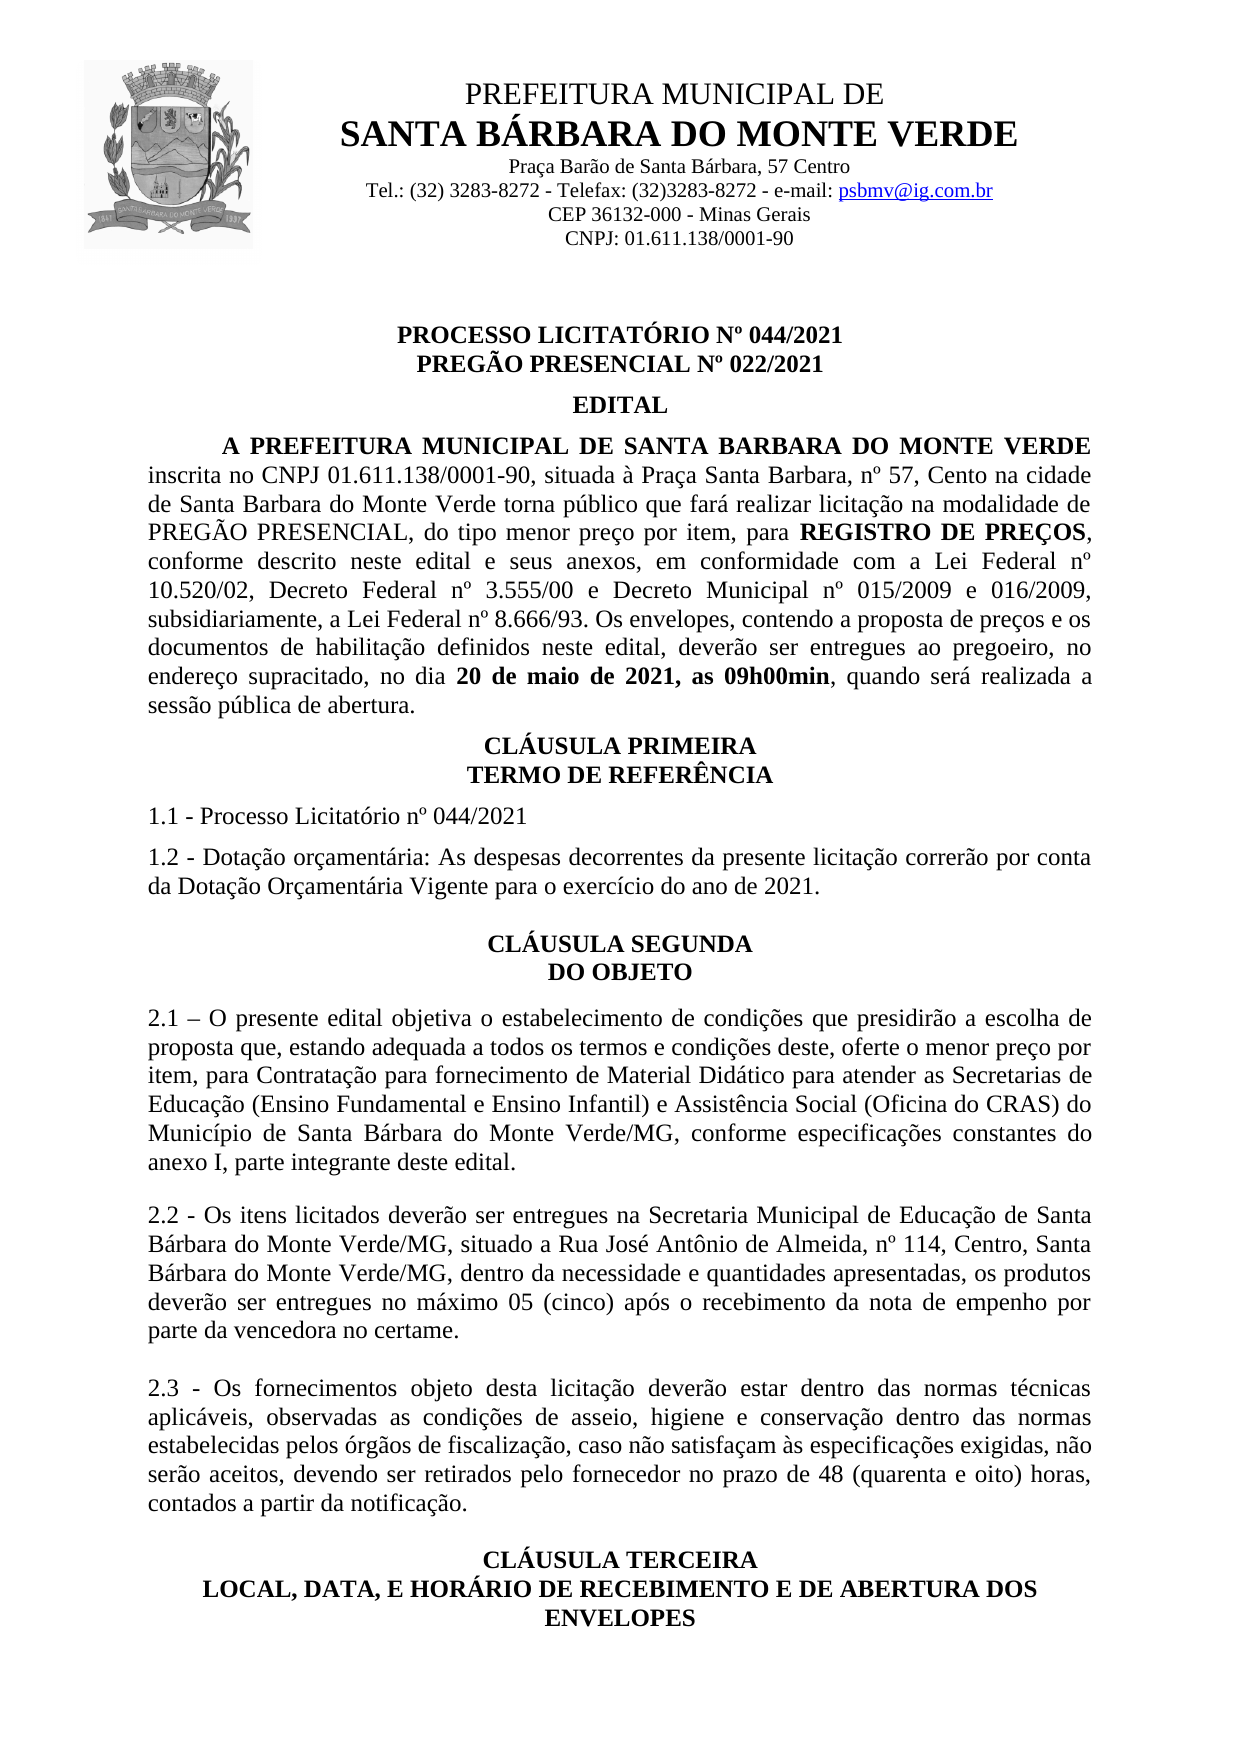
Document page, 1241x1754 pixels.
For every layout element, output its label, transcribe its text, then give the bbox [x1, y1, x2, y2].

text 2.2 - Os itens licitados deverão ser entregues na Secretaria Municipal de Educação de Santa Bárbara do Monte Verde/MG, situado a Rua José Antônio de Almeida, nº 114, Centro, Santa Bárbara do Monte Verde/MG, dentro da necessidade e quantidades apresentadas, os produtos deverão ser entregues no máximo 05 (cinco) após o recebimento da nota de empenho por parte da vencedora no certame. [148, 1200, 1092, 1344]
text TERMO DE REFERÊNCIA [148, 760, 1092, 789]
text A PREFEITURA MUNICIPAL DE SANTA BARBARA DO MONTE VERDE inscrita no CNPJ 01.611.138/0001-90, situada à Praça Santa Barbara, nº 57, Cento na cidade de Santa Barbara do Monte Verde torna público que fará realizar licitação na modalidade de PREGÃO PRESENCIAL, do tipo menor preço por item, para REGISTRO DE PREÇOS, conforme descrito neste edital e seus anexos, em conformidade com a Lei Federal nº 10.520/02, Decreto Federal nº 3.555/00 e Decreto Municipal nº 015/2009 e 016/2009, subsidiariamente, a Lei Federal nº 8.666/93. Os envelopes, contendo a proposta de preços e os documentos de habilitação definidos neste edital, deverão ser entregues ao pregoeiro, no endereço supracitado, no dia 20 de maio de 2021, as 09h00min, quando será realizada a sessão pública de abertura. [148, 431, 1092, 719]
text EDITAL [148, 390, 1092, 419]
text PROCESSO LICITATÓRIO Nº 044/2021 [148, 320, 1092, 349]
text 1.2 - Dotação orçamentária: As despesas decorrentes da presente licitação correrão por conta da Dotação Orçamentária Vigente para o exercício do ano de 2021. [148, 842, 1092, 900]
text CLÁUSULA TERCEIRA [148, 1545, 1092, 1574]
text 2.3 - Os fornecimentos objeto desta licitação deverão estar dentro das normas técnicas aplicáveis, observadas as condições de asseio, higiene e conservação dentro das normas estabelecidas pelos órgãos de fiscalização, caso não satisfaçam às especificações exigidas, não serão aceitos, devendo ser retirados pelo fornecedor no prazo de 48 (quarenta e oito) horas, contados a partir da notificação. [148, 1373, 1092, 1517]
text DO OBJETO [148, 957, 1092, 986]
text 2.1 – O presente edital objetiva o estabelecimento de condições que presidirão a escolha de proposta que, estando adequada a todos os termos e condições deste, oferte o menor preço por item, para Contratação para fornecimento de Material Didático para atender as Secretarias de Educação (Ensino Fundamental e Ensino Infantil) e Assistência Social (Oficina do CRAS) do Município de Santa Bárbara do Monte Verde/MG, conforme especificações constantes do anexo I, parte integrante deste edital. [148, 1003, 1092, 1175]
text 1.1 - Processo Licitatório nº 044/2021 [148, 801, 1092, 830]
text CLÁUSULA SEGUNDA [148, 929, 1092, 957]
text LOCAL, DATA, E HORÁRIO DE RECEBIMENTO E DE ABERTURA DOS ENVELOPES [148, 1574, 1092, 1632]
text PREGÃO PRESENCIAL Nº 022/2021 [148, 349, 1092, 377]
text CLÁUSULA PRIMEIRA [148, 731, 1092, 760]
